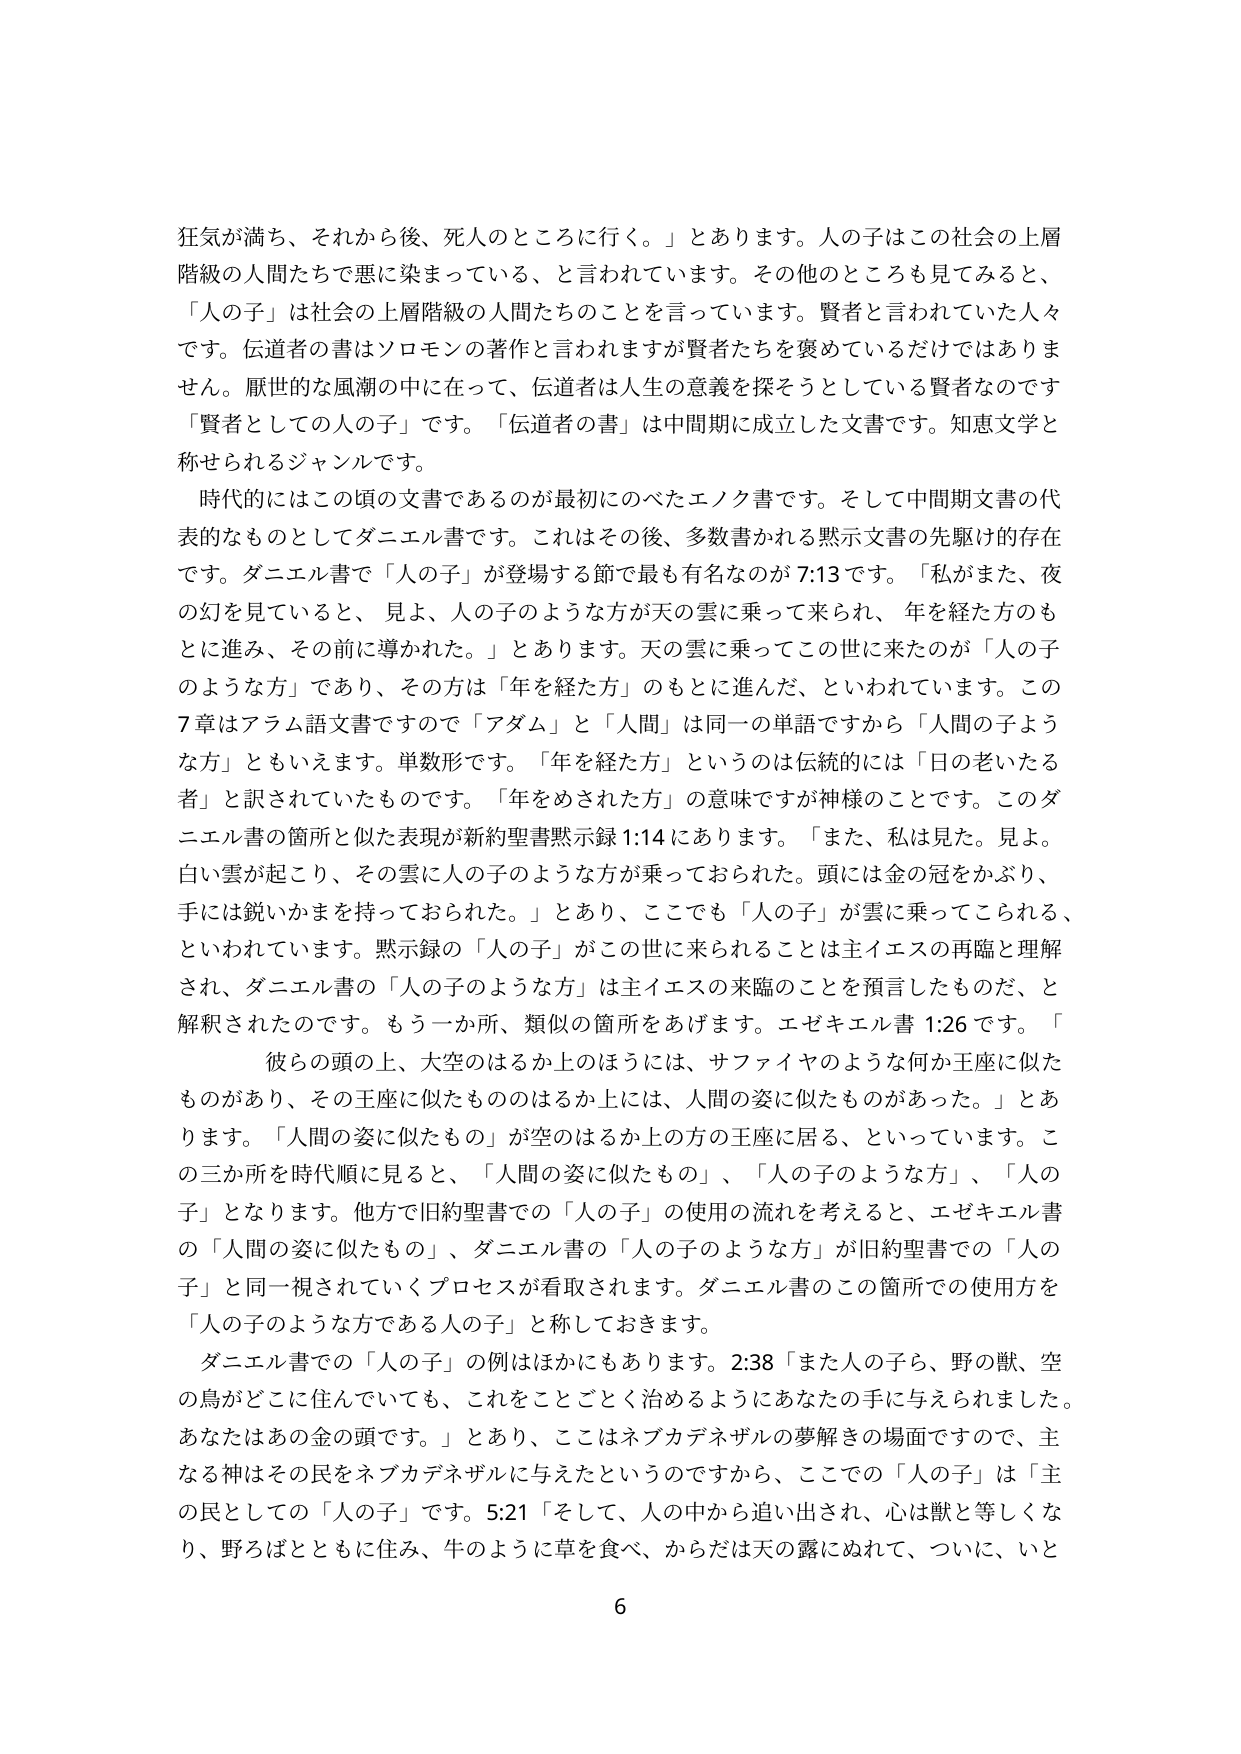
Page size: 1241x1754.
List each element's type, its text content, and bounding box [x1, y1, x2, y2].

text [177, 1342, 1063, 1567]
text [177, 217, 1063, 479]
text 時代的にはこの頃の文書であるのが最初にのべたエノク書です。そして中間期文書の代表的なものとしてダニエル書です。これはその後、多数書かれる黙示文書の先駆け的存在です。ダニエル書で「人の子」が登場する節で最も有名なのが7:13です。「私がまた、夜の幻を見ていると、 見よ、人の子のような方が天の雲に乗って来られ、 年を経た方のもとに進み、その前に導かれた。」とあります。天の雲に乗ってこの世に来たのが「人の子のような方」であり、その方は「年を経た方」のもとに進んだ、といわれています。この7章はアラム語文書ですので「アダム」と「人間」は同一の単語ですから「人間の子ような方」ともいえます。単数形です。「年を経た方」というのは伝統的には「日の老いたる者」と訳されていたものです。「年をめされた方」の意味ですが神様のことです。このダニエル書の箇所と似た表現が新約聖書黙示録1:14にあります。「また、私は見た。見よ。白い雲が起こり、その雲に人の子のような方が乗っておられた。頭には金の冠をかぶり、手には鋭いかまを持っておられた。」とあり、ここでも「人の子」が雲に乗ってこられる、といわれています。黙示録の「人の子」がこの世に来られることは主イエスの再臨と理解され、ダニエル書の「人の子のような方」は主イエスの来臨のことを預言したものだ、と解釈されたのです。もう一か所、類似の箇所をあげます。エゼキエル書1:26です。「 彼らの頭の上、大空のはるか上のほうには、サファイヤのような何か王座に似たものがあり、その王座に似たもののはるか上には、人間の姿に似たものがあった。」とあります。「人間の姿に似たもの」が空のはるか上の方の王座に居る、といっています。この三か所を時代順に見ると、「人間の姿に似たもの」、「人の子のような方」、「人の子」となります。他方で旧約聖書での「人の子」の使用の流れを考えると、エゼキエル書の「人間の姿に似たもの」、ダニエル書の「人の子のような方」が旧約聖書での「人の子」と同一視されていくプロセスが看取されます。ダニエル書のこの箇所での使用方を「人の子のような方である人の子」と称しておきます。 [177, 479, 1063, 1342]
